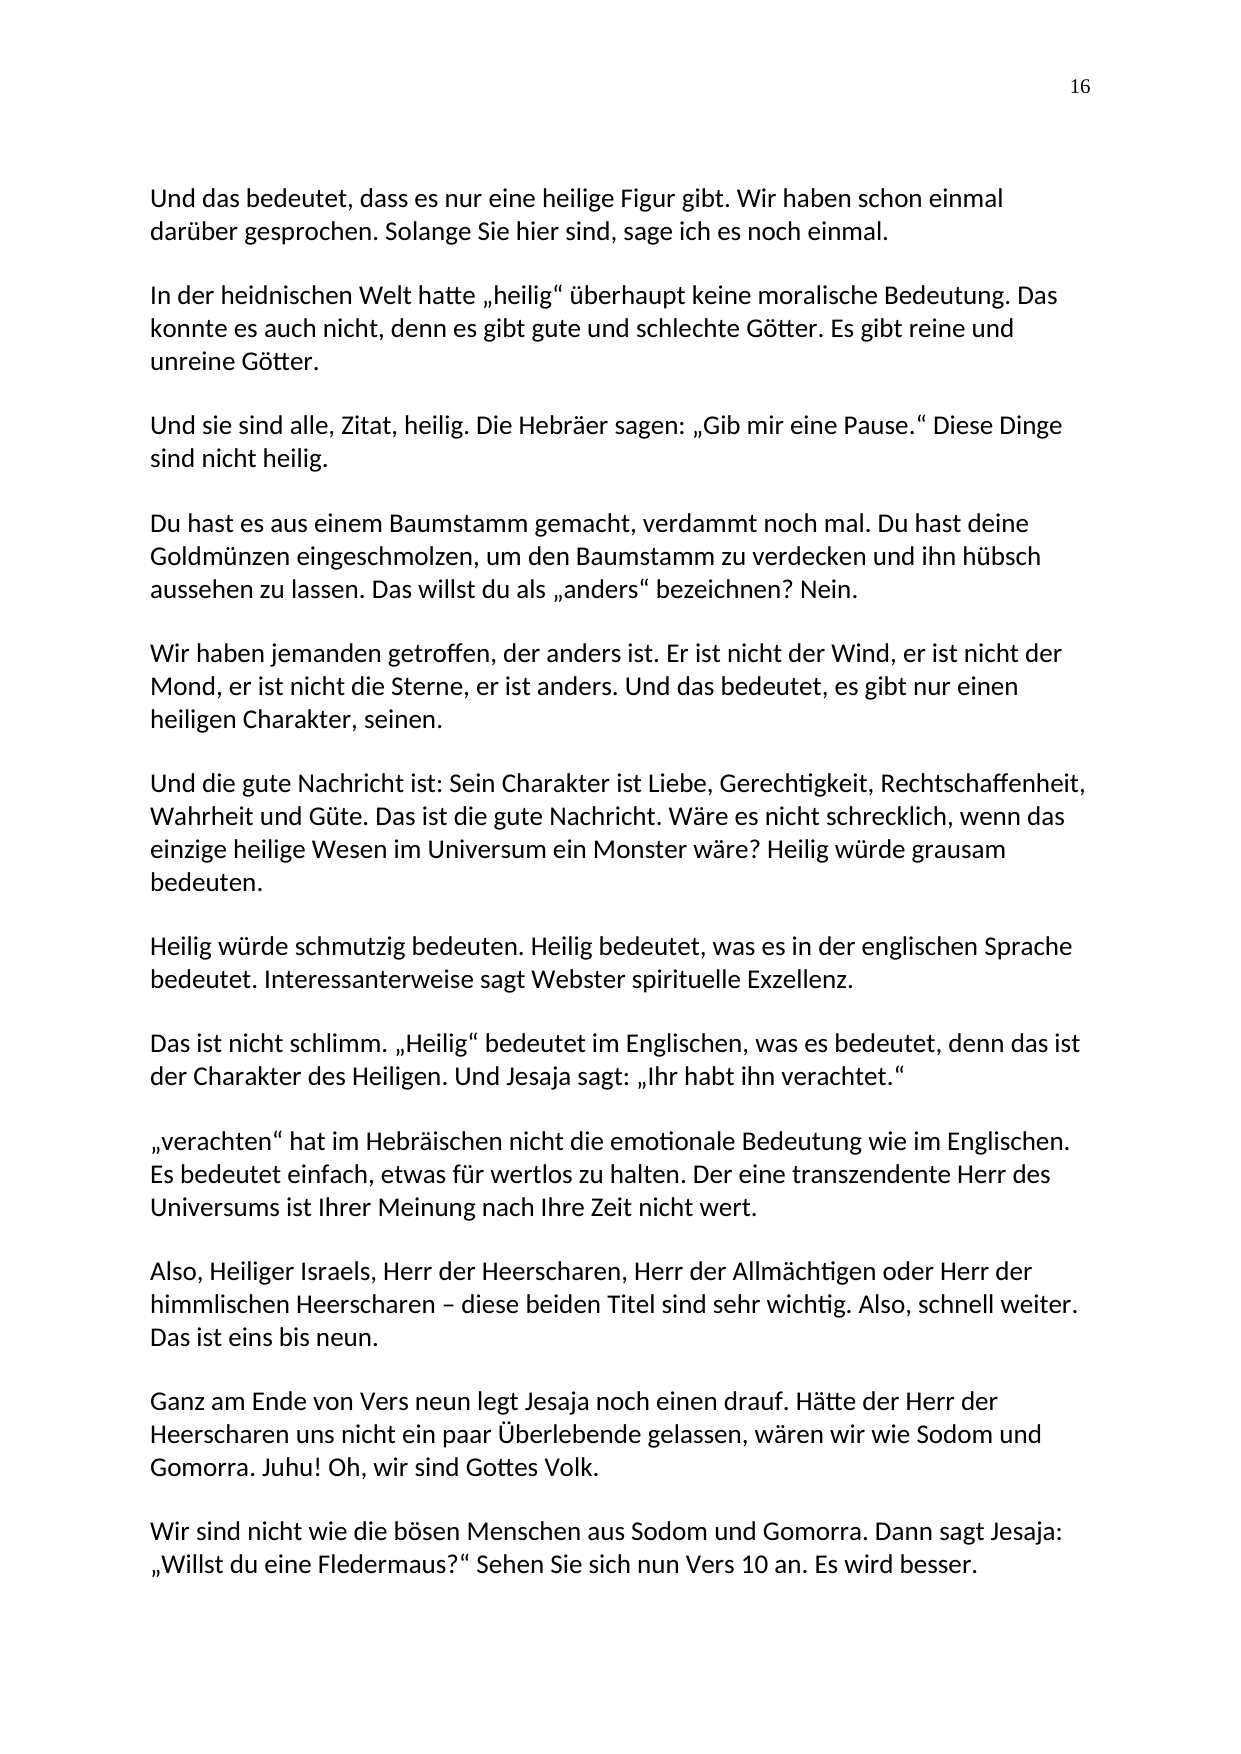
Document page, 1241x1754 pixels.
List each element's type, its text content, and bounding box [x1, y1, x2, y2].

text Das ist nicht schlimm. „Heilig“ bedeutet im Englischen, was es bedeutet, denn das ist der Charakter des Heiligen. Und Jesaja sagt: „Ihr habt ihn verachtet.“ [150, 1027, 1090, 1093]
text In der heidnischen Welt hatte „heilig“ überhaupt keine moralische Bedeutung. Das konnte es auch nicht, denn es gibt gute und schlechte Götter. Es gibt reine und unreine Götter. [150, 278, 1090, 377]
text Wir haben jemanden getroffen, der anders ist. Er ist nicht der Wind, er ist nicht der Mond, er ist nicht die Sterne, er ist anders. Und das bedeutet, es gibt nur einen heiligen Charakter, seinen. [150, 636, 1090, 735]
text Ganz am Ende von Vers neun legt Jesaja noch einen drauf. Hätte der Herr der Heerscharen uns nicht ein paar Überlebende gelassen, wären wir wie Sodom und Gomorra. Juhu! Oh, wir sind Gottes Volk. [150, 1384, 1090, 1483]
text Und die gute Nachricht ist: Sein Charakter ist Liebe, Gerechtigkeit, Rechtschaffenheit, Wahrheit und Güte. Das ist die gute Nachricht. Wäre es nicht schrecklich, wenn das einzige heilige Wesen im Universum ein Monster wäre? Heilig würde grausam bedeuten. [150, 766, 1090, 898]
text Und das bedeutet, dass es nur eine heilige Figur gibt. Wir haben schon einmal darüber gesprochen. Solange Sie hier sind, sage ich es noch einmal. [150, 181, 1090, 247]
text „verachten“ hat im Hebräischen nicht die emotionale Bedeutung wie im Englischen. Es bedeutet einfach, etwas für wertlos zu halten. Der eine transzendente Herr des Universums ist Ihrer Meinung nach Ihre Zeit nicht wert. [150, 1124, 1090, 1223]
text Heilig würde schmutzig bedeuten. Heilig bedeutet, was es in der englischen Sprache bedeutet. Interessanterweise sagt Webster spirituelle Exzellenz. [150, 929, 1090, 995]
text Wir sind nicht wie die bösen Menschen aus Sodom und Gomorra. Dann sagt Jesaja: „Willst du eine Fledermaus?“ Sehen Sie sich nun Vers 10 an. Es wird besser. [150, 1514, 1090, 1580]
text Du hast es aus einem Baumstamm gemacht, verdammt noch mal. Du hast deine Goldmünzen eingeschmolzen, um den Baumstamm zu verdecken und ihn hübsch aussehen zu lassen. Das willst du als „anders“ bezeichnen? Nein. [150, 506, 1090, 605]
text Und sie sind alle, Zitat, heilig. Die Hebräer sagen: „Gib mir eine Pause.“ Diese Dinge sind nicht heilig. [150, 408, 1090, 474]
text Also, Heiliger Israels, Herr der Heerscharen, Herr der Allmächtigen oder Herr der himmlischen Heerscharen – diese beiden Titel sind sehr wichtig. Also, schnell weiter. Das ist eins bis neun. [150, 1254, 1090, 1353]
